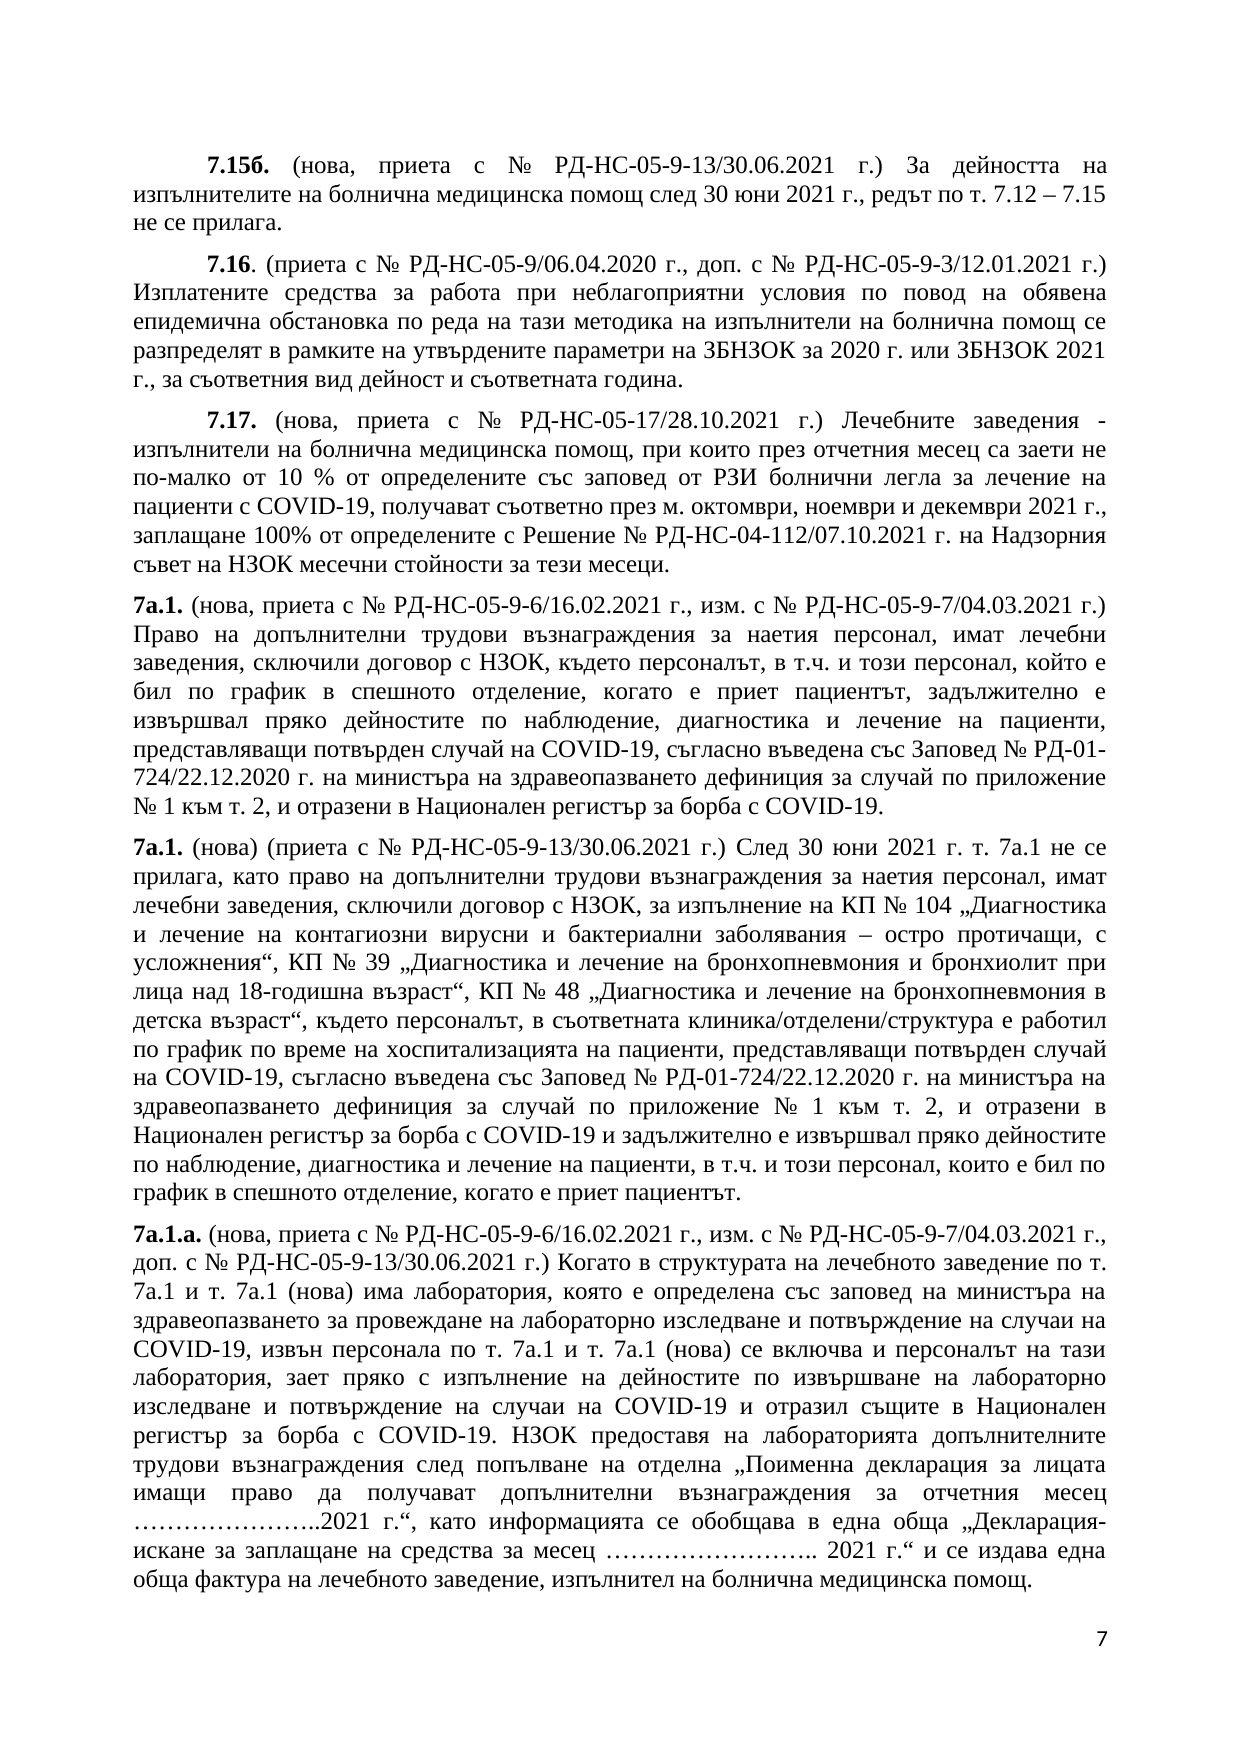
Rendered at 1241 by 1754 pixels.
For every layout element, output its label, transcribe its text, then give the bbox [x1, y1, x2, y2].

text 7.17. (нова, приета с № РД-НС-05-17/28.10.2021 г.) Лечебните заведения - изпълнители на болнична медицинска помощ, при които през отчетния месец са заети не по-малко от 10 % от определените със заповед от РЗИ болнични легла за лечение на пациенти с COVID-19, получават съответно през м. октомври, ноември и декември 2021 г., заплащане 100% от определените с Решение № РД-НС-04-112/07.10.2021 г. на Надзорния съвет на НЗОК месечни стойности за тези месеци. [133, 405, 1107, 577]
text 7а.1. (нова, приета с № РД-НС-05-9-6/16.02.2021 г., изм. с № РД-НС-05-9-7/04.03.2021 г.) Право на допълнителни трудови възнаграждения за наетия персонал, имат лечебни заведения, сключили договор с НЗОК, където персоналът, в т.ч. и този персонал, който е бил по график в спешното отделение, когато е приет пациентът, задължително е извършвал пряко дейностите по наблюдение, диагностика и лечение на пациенти, представляващи потвърден случай на COVID-19, съгласно въведена със Заповед № РД-01-724/22.12.2020 г. на министъра на здравеопазването дефиниция за случай по приложение № 1 към т. 2, и отразени в Национален регистър за борба с COVID-19. [133, 590, 1107, 820]
text 7.16. (приета с № РД-НС-05-9/06.04.2020 г., доп. с № РД-НС-05-9-3/12.01.2021 г.) Изплатените средства за работа при неблагоприятни условия по повод на обявена епидемична обстановка по реда на тази методика на изпълнители на болнична помощ се разпределят в рамките на утвърдените параметри на ЗБНЗОК за 2020 г. или ЗБНЗОК 2021 г., за съответния вид дейност и съответната година. [133, 249, 1107, 392]
text 7а.1. (нова) (приета с № РД-НС-05-9-13/30.06.2021 г.) След 30 юни 2021 г. т. 7а.1 не се прилага, като право на допълнителни трудови възнаграждения за наетия персонал, имат лечебни заведения, сключили договор с НЗОК, за изпълнение на КП № 104 „Диагностика и лечение на контагиозни вирусни и бактериални заболявания – остро протичащи, с усложнения“, КП № 39 „Диагностика и лечение на бронхопневмония и бронхиолит при лица над 18-годишна възраст“, КП № 48 „Диагностика и лечение на бронхопневмония в детска възраст“, където персоналът, в съответната клиника/отделени/структура е работил по график по време на хоспитализацията на пациенти, представляващи потвърден случай на COVID-19, съгласно въведена със Заповед № РД-01-724/22.12.2020 г. на министъра на здравеопазването дефиниция за случай по приложение № 1 към т. 2, и отразени в Национален регистър за борба с COVID-19 и задължително е извършвал пряко дейностите по наблюдение, диагностика и лечение на пациенти, в т.ч. и този персонал, които е бил по график в спешното отделение, когато е приет пациентът. [133, 832, 1107, 1206]
text 7.15б. (нова, приета с № РД-НС-05-9-13/30.06.2021 г.) За дейността на изпълнителите на болнична медицинска помощ след 30 юни 2021 г., редът по т. 7.12 – 7.15 не се прилага. [133, 150, 1107, 236]
text 7а.1.а. (нова, приета с № РД-НС-05-9-6/16.02.2021 г., изм. с № РД-НС-05-9-7/04.03.2021 г., доп. с № РД-НС-05-9-13/30.06.2021 г.) Когато в структурата на лечебното заведение по т. 7а.1 и т. 7а.1 (нова) има лаборатория, която е определена със заповед на министъра на здравеопазването за провеждане на лабораторно изследване и потвърждение на случаи на COVID-19, извън персонала по т. 7а.1 и т. 7а.1 (нова) се включва и персоналът на тази лаборатория, зает пряко с изпълнение на дейностите по извършване на лабораторно изследване и потвърждение на случаи на COVID-19 и отразил същите в Национален регистър за борба с COVID-19. НЗОК предоставя на лабораторията допълнителните трудови възнаграждения след попълване на отделна „Поименна декларация за лицата имащи право да получават допълнителни възнаграждения за отчетния месец …………………..2021 г.“, като информацията се обобщава в една обща „Декларация-искане за заплащане на средства за месец …………………….. 2021 г.“ и се издава една обща фактура на лечебното заведение, изпълнител на болнична медицинска помощ. [133, 1219, 1107, 1592]
